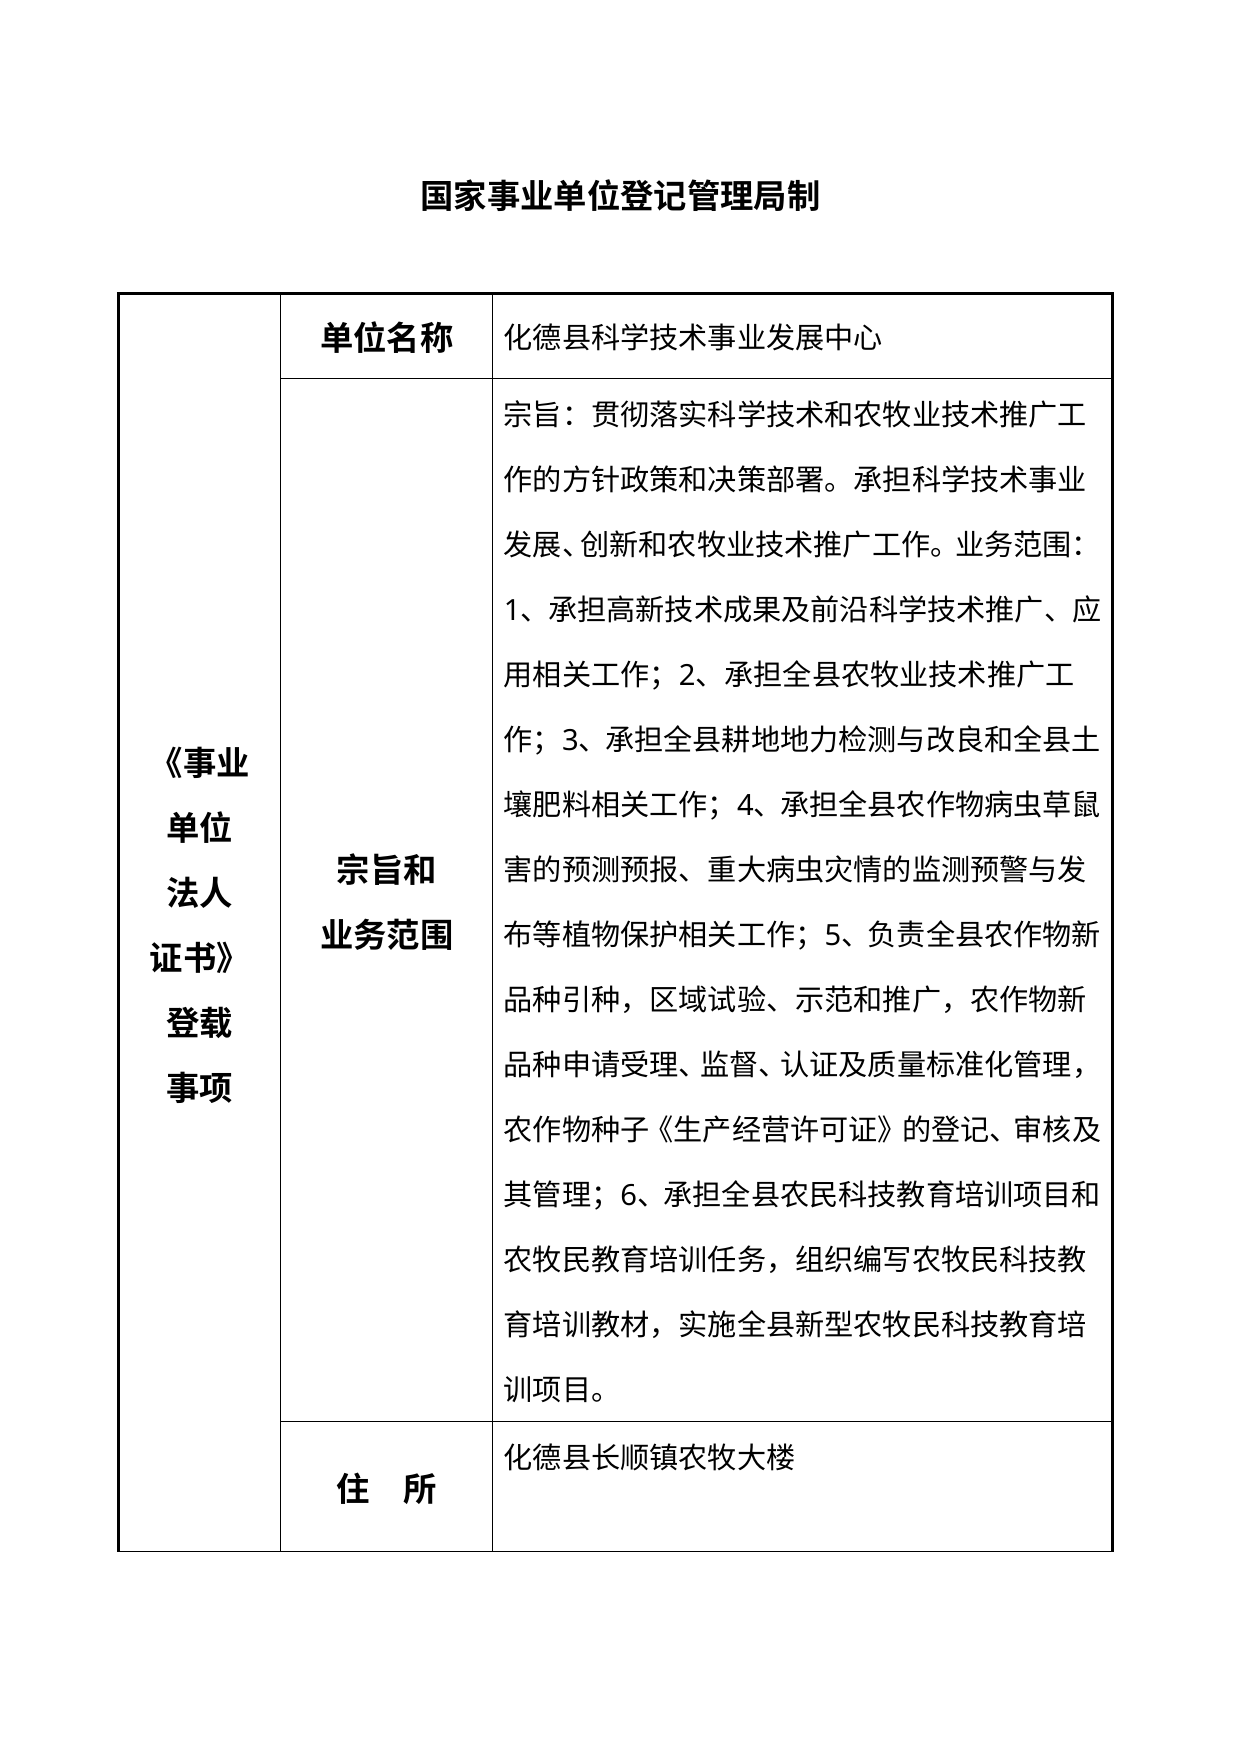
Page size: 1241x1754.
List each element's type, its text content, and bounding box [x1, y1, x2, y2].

text 国家事业单位登记管理局制 [118, 162, 1122, 227]
table_header 《事业 单位 法人 证书》 登载 事项 [120, 295, 280, 1551]
table_cell 宗旨和 业务范围 [281, 379, 492, 1421]
table_cell 宗旨：贯彻落实科学技术和农牧业技术推广工作的方针政策和决策部署。承担科学技术事业发展、创新和农牧业技术推广工作。 业务范围：1、承担高新技术成果及前沿科学技术推广、应用相关工作；2、承担全县农牧业技术推广工作；3、承担全县耕地地力检测与改良和全县土壤肥料相关工作；4、承担全县农作物病虫草鼠害的预测预报、重大病虫灾情的监测预警与发布等植物保护相关工作；5、负责全县农作物新品种引种，区域试验、示范和推广，农作物新品种申请受理、监督、认证及质量标准化管理，农作物种子《生产经营许可证》的登记、审核及其管理；6、承担全县农民科技教育培训项目和农牧民教育培训任务，组织编写农牧民科技教育培训教材，实施全县新型农牧民科技教育培训项目。 [493, 379, 1111, 1421]
table_header 单位名称 [281, 295, 492, 377]
table_header 化德县科学技术事业发展中心 [493, 295, 1111, 377]
table_cell 化德县长顺镇农牧大楼 [493, 1422, 1111, 1551]
table_cell 住 所 [281, 1422, 492, 1551]
